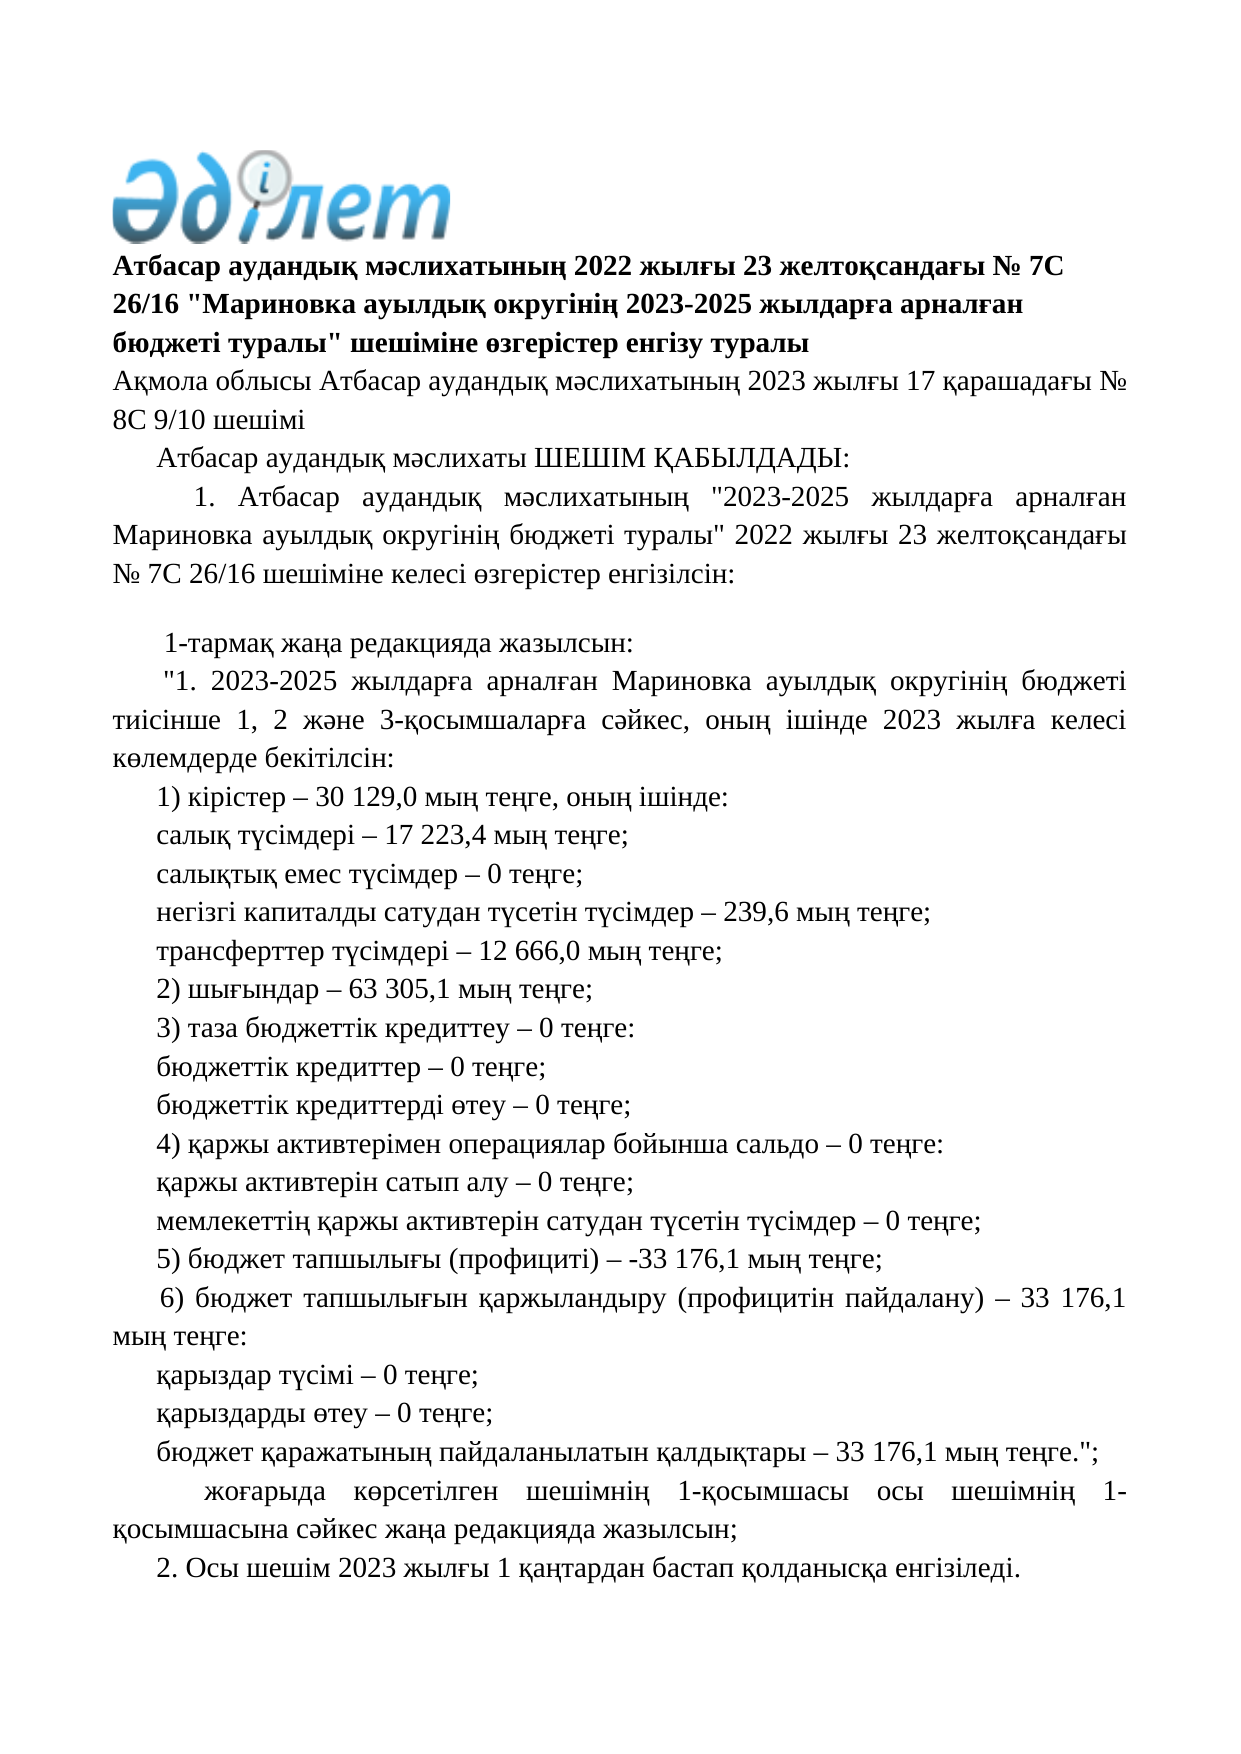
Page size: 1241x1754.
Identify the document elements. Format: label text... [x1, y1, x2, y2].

text 2. Осы шешім 2023 жылғы 1 қаңтардан бастап қолданысқа енгізіледі. [112, 1550, 1128, 1583]
text Атбасар аудандық мәслихаты ШЕШІМ ҚАБЫЛДАДЫ: [112, 440, 1128, 474]
text 2) шығындар – 63 305,1 мың теңге; [112, 972, 1128, 1005]
text 1-тармақ жаңа редакцияда жазылсын: [112, 625, 1128, 658]
text қаржы активтерін сатып алу – 0 теңге; [112, 1164, 1128, 1198]
text 5) бюджет тапшылығы (профициті) – -33 176,1 мың теңге; [112, 1241, 1128, 1275]
text трансферттер түсімдері – 12 666,0 мың теңге; [112, 933, 1128, 967]
text 1. Атбасар аудандық мәслихатының "2023-2025 жылдарға арналған Мариновка ауылдық округінің бюджеті туралы" 2022 жылғы 23 желтоқсандағы № 7С 26/16 шешіміне келесі өзгерістер енгізілсін: [112, 479, 1128, 589]
text негізгі капиталды сатудан түсетін түсімдер – 239,6 мың теңге; [112, 894, 1128, 928]
text "1. 2023-2025 жылдарға арналған Мариновка ауылдық округінің бюджеті тиісінше 1, 2 және 3-қосымшаларға сәйкес, оның ішінде 2023 жылға келесі көлемдерде бекітілсін: [112, 663, 1128, 774]
text бюджеттік кредиттер – 0 теңге; [112, 1049, 1128, 1082]
text 6) бюджет тапшылығын қаржыландыру (профицитін пайдалану) – 33 176,1 мың теңге: [112, 1280, 1128, 1352]
text бюджет қаражатының пайдаланылатын қалдықтары – 33 176,1 мың теңге."; [112, 1434, 1128, 1468]
text жоғарыда көрсетілген шешімнің 1-қосымшасы осы шешімнің 1-қосымшасына сәйкес жаңа редакцияда жазылсын; [112, 1473, 1128, 1545]
text 1) кірістер – 30 129,0 мың теңге, оның ішінде: [112, 779, 1128, 812]
text мемлекеттің қаржы активтерін сатудан түсетін түсімдер – 0 теңге; [112, 1203, 1128, 1236]
text қарыздарды өтеу – 0 теңге; [112, 1396, 1128, 1429]
text 3) таза бюджеттік кредиттеу – 0 теңге: [112, 1010, 1128, 1044]
text бюджеттік кредиттерді өтеу – 0 теңге; [112, 1087, 1128, 1121]
text қарыздар түсімі – 0 теңге; [112, 1357, 1128, 1391]
text салықтық емес түсімдер – 0 теңге; [112, 856, 1128, 889]
picture [112, 150, 451, 244]
text 4) қаржы активтерімен операциялар бойынша сальдо – 0 теңге: [112, 1126, 1128, 1159]
text Ақмола облысы Атбасар аудандық мәслихатының 2023 жылғы 17 қарашадағы № 8С 9/10 шешімі [112, 363, 1128, 435]
text Атбасар аудандық мәслихатының 2022 жылғы 23 желтоқсандағы № 7С 26/16 "Мариновка ауылдық округінің 2023-2025 жылдарға арналған бюджеті туралы" шешіміне өзгерістер енгізу туралы [112, 248, 1128, 358]
text салық түсімдері – 17 223,4 мың теңге; [112, 817, 1128, 851]
